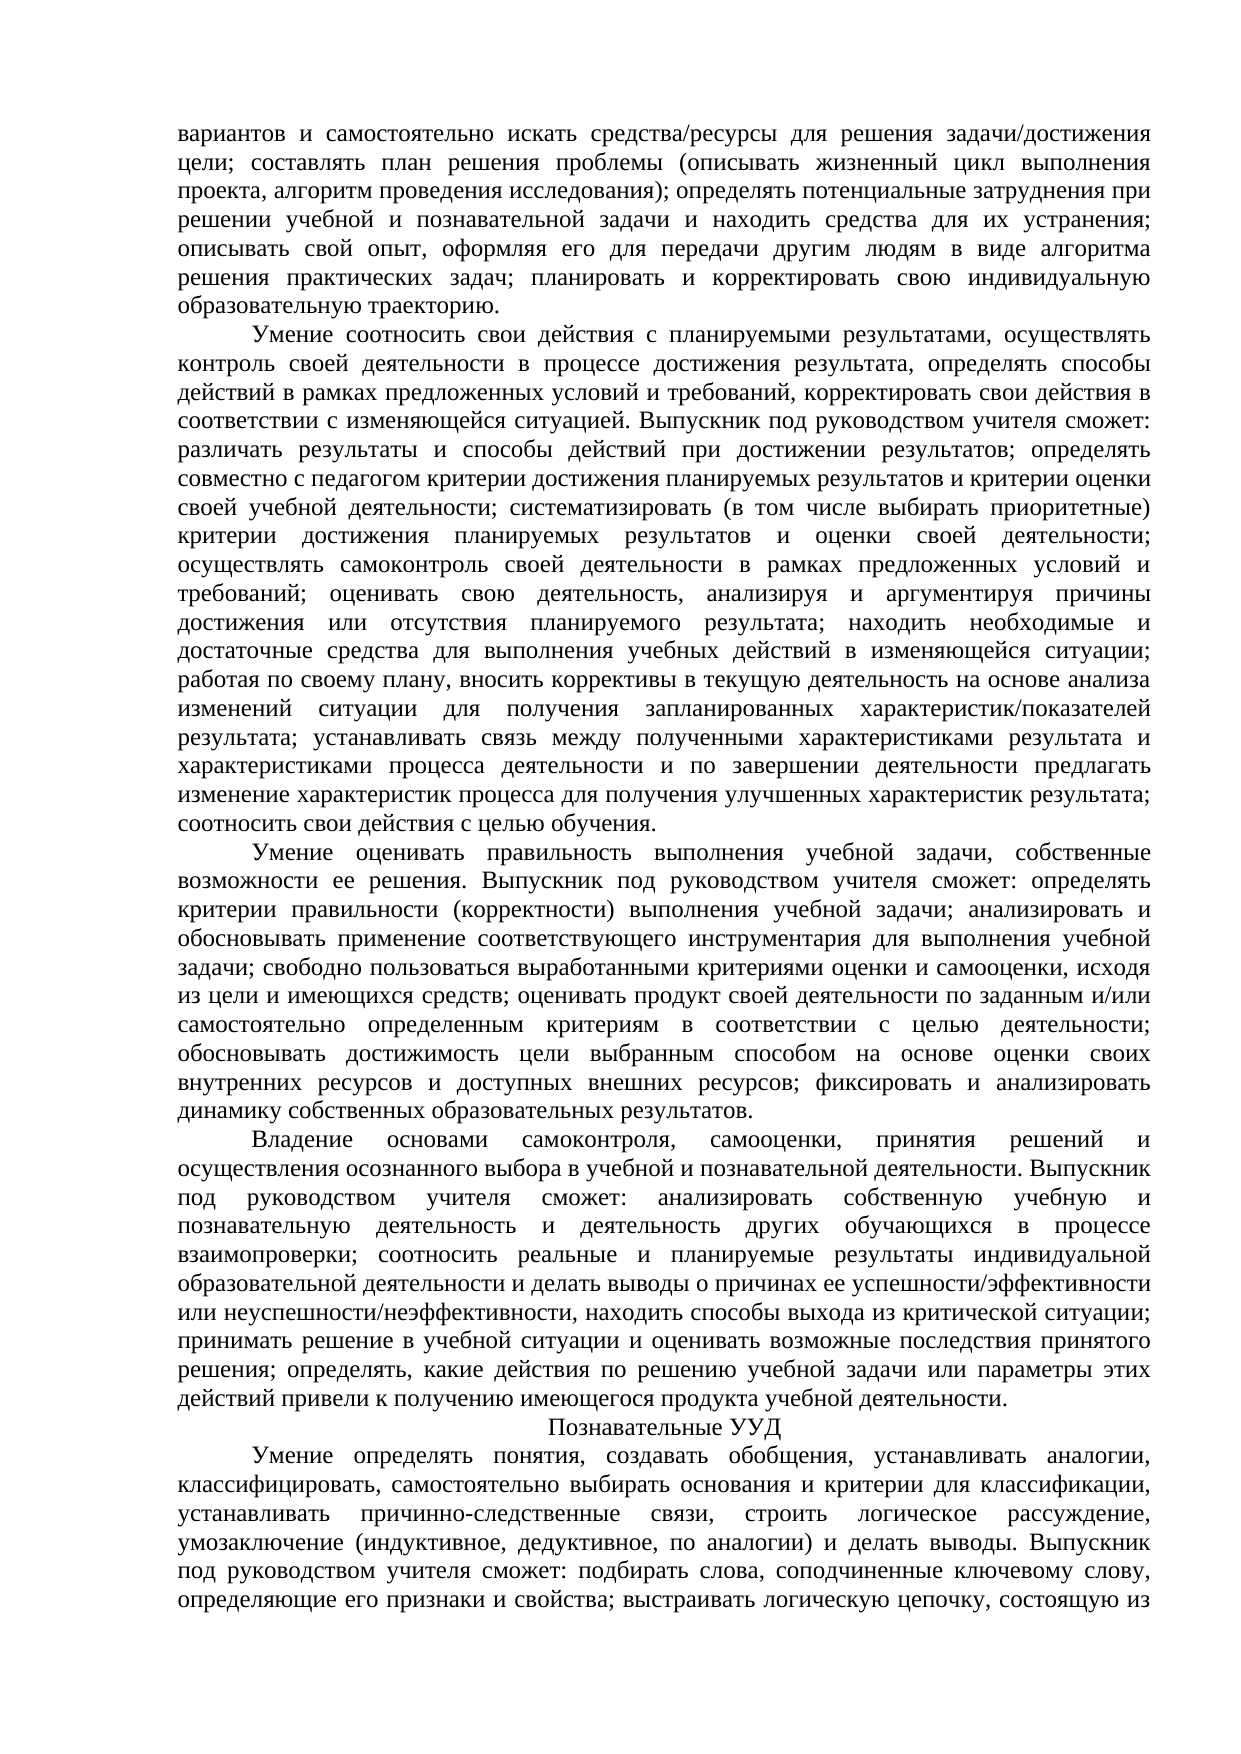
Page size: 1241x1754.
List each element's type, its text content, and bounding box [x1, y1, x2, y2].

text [177, 1441, 1152, 1613]
text Познавательные УУД [177, 1412, 1152, 1441]
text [177, 118, 1152, 319]
text Умение соотносить свои действия с планируемыми результатами, осуществлять контроль своей деятельности в процессе достижения результата, определять способы действий в рамках предложенных условий и требований, корректировать свои действия в соответствии с изменяющейся ситуацией. Выпускник под руководством учителя сможет: различать результаты и способы действий при достижении результатов; определять совместно с педагогом критерии достижения планируемых результатов и критерии оценки своей учебной деятельности; систематизировать (в том числе выбирать приоритетные) критерии достижения планируемых результатов и оценки своей деятельности; осуществлять самоконтроль своей деятельности в рамках предложенных условий и требований; оценивать свою деятельность, анализируя и аргументируя причины достижения или отсутствия планируемого результата; находить необходимые и достаточные средства для выполнения учебных действий в изменяющейся ситуации; работая по своему плану, вносить коррективы в текущую деятельность на основе анализа изменений ситуации для получения запланированных характеристик/показателей результата; устанавливать связь между полученными характеристиками результата и характеристиками процесса деятельности и по завершении деятельности предлагать изменение характеристик процесса для получения улучшенных характеристик результата; соотносить свои действия с целью обучения. [177, 319, 1152, 837]
text Умение оценивать правильность выполнения учебной задачи, собственные возможности ее решения. Выпускник под руководством учителя сможет: определять критерии правильности (корректности) выполнения учебной задачи; анализировать и обосновывать применение соответствующего инструментария для выполнения учебной задачи; свободно пользоваться выработанными критериями оценки и самооценки, исходя из цели и имеющихся средств; оценивать продукт своей деятельности по заданным и/или самостоятельно определенным критериям в соответствии с целью деятельности; обосновывать достижимость цели выбранным способом на основе оценки своих внутренних ресурсов и доступных внешних ресурсов; фиксировать и анализировать динамику собственных образовательных результатов. [177, 837, 1152, 1124]
text Владение основами самоконтроля, самооценки, принятия решений и осуществления осознанного выбора в учебной и познавательной деятельности. Выпускник под руководством учителя сможет: анализировать собственную учебную и познавательную деятельность и деятельность других обучающихся в процессе взаимопроверки; соотносить реальные и планируемые результаты индивидуальной образовательной деятельности и делать выводы о причинах ее успешности/эффективности или неуспешности/неэффективности, находить способы выхода из критической ситуации; принимать решение в учебной ситуации и оценивать возможные последствия принятого решения; определять, какие действия по решению учебной задачи или параметры этих действий привели к получению имеющегося продукта учебной деятельности. [177, 1124, 1152, 1412]
